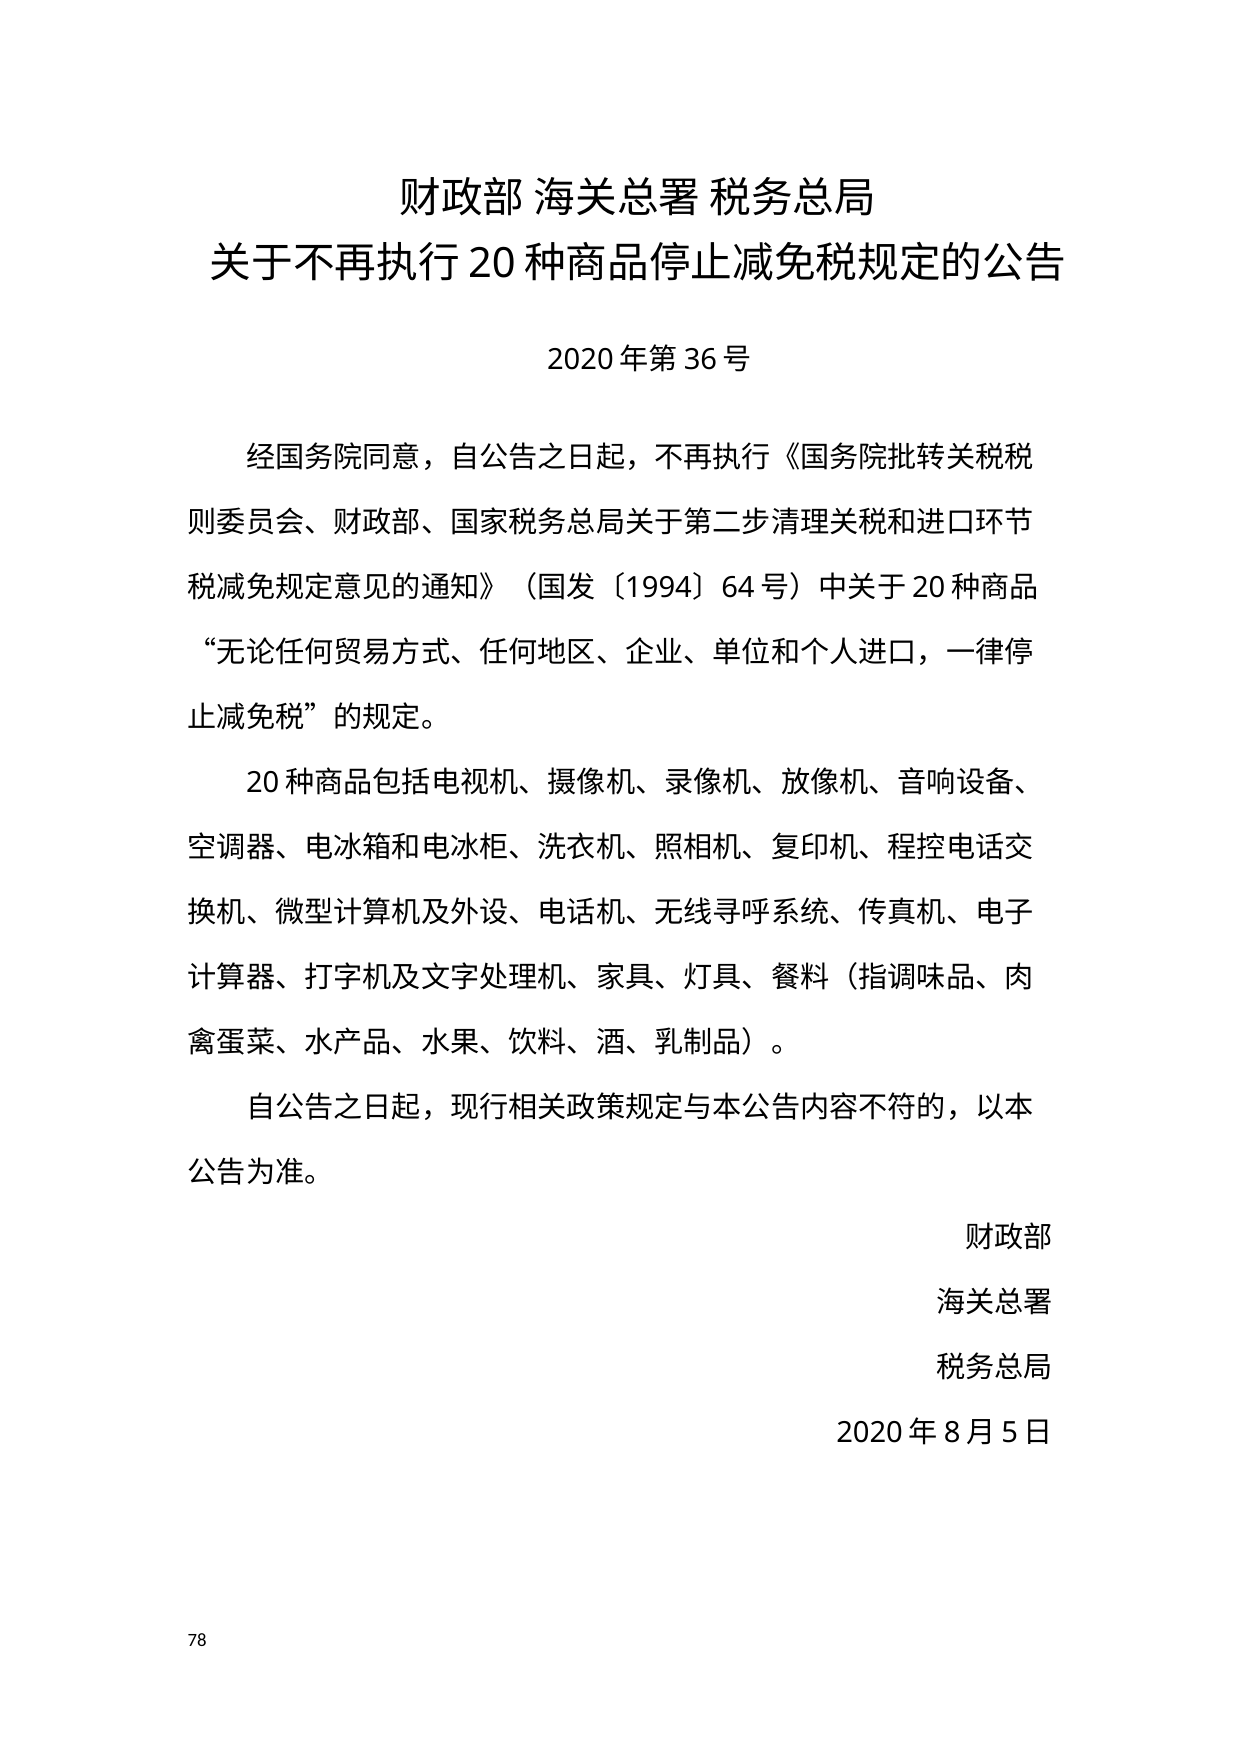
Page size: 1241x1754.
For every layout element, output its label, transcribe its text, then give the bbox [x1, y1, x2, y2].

text 自公告之日起，现行相关政策规定与本公告内容不符的，以本公告为准。 [187, 1072, 1053, 1202]
text 2020年8月5日 [187, 1397, 1053, 1462]
text 20种商品包括电视机、摄像机、录像机、放像机、音响设备、空调器、电冰箱和电冰柜、洗衣机、照相机、复印机、程控电话交换机、微型计算机及外设、电话机、无线寻呼系统、传真机、电子计算器、打字机及文字处理机、家具、灯具、餐料（指调味品、肉禽蛋菜、水产品、水果、饮料、酒、乳制品）。 [187, 747, 1053, 1072]
list 2020年第36号 [187, 324, 1053, 389]
text 经国务院同意，自公告之日起，不再执行《国务院批转关税税则委员会、财政部、国家税务总局关于第二步清理关税和进口环节税减免规定意见的通知》（国发〔1994〕64号）中关于20种商品“无论任何贸易方式、任何地区、企业、单位和个人进口，一律停止减免税”的规定。 [187, 422, 1053, 747]
text 财政部 [187, 1202, 1053, 1267]
text 关于不再执行20种商品停止减免税规定的公告 [187, 227, 1087, 292]
text 财政部 海关总署 税务总局 [187, 162, 1087, 227]
text 税务总局 [187, 1332, 1053, 1397]
text 海关总署 [187, 1267, 1053, 1332]
